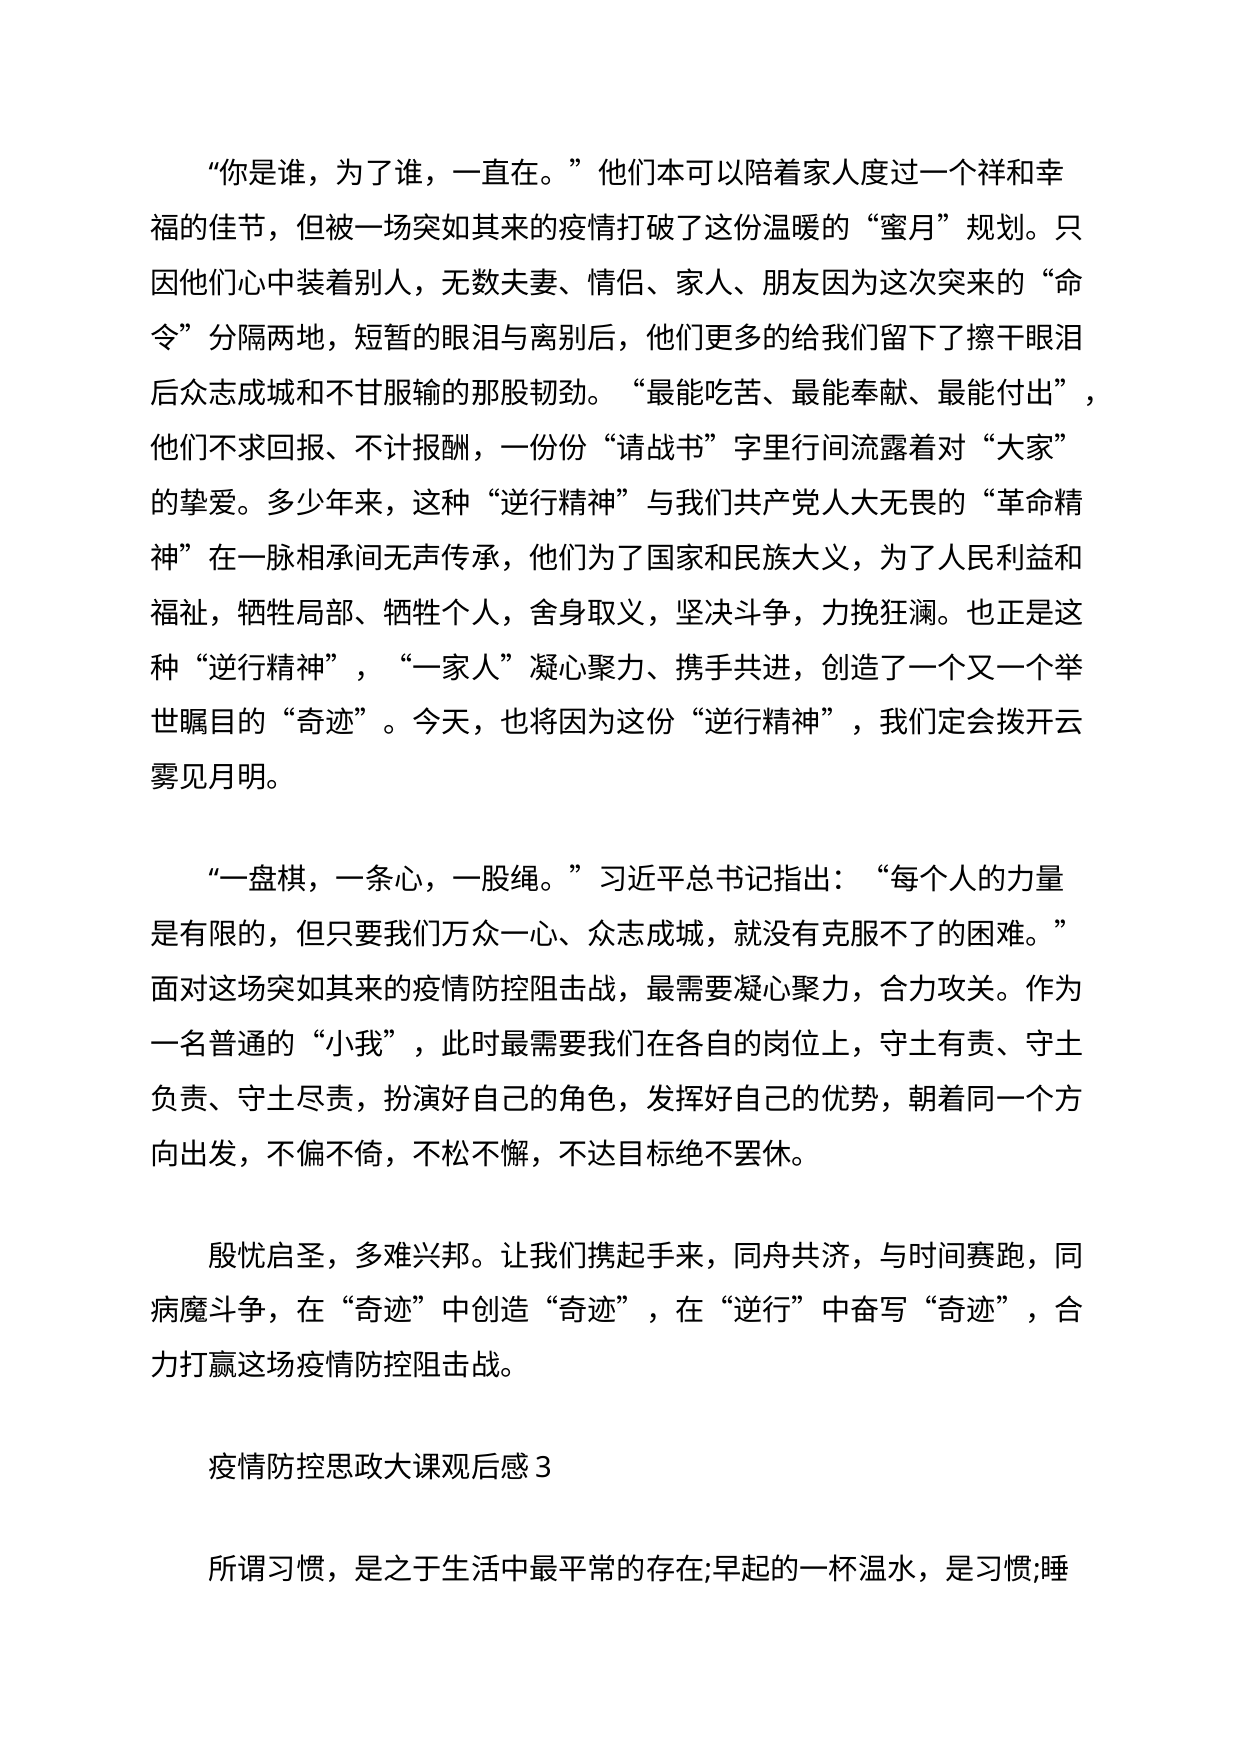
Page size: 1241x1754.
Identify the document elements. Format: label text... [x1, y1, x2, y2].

text 殷忧启圣，多难兴邦。让我们携起手来，同舟共济，与时间赛跑，同病魔斗争，在“奇迹”中创造“奇迹”，在“逆行”中奋写“奇迹”，合力打赢这场疫情防控阻击战。 [150, 1232, 1090, 1384]
text “一盘棋，一条心，一股绳。”习近平总书记指出：“每个人的力量是有限的，但只要我们万众一心、众志成城，就没有克服不了的困难。”面对这场突如其来的疫情防控阻击战，最需要凝心聚力，合力攻关。作为一名普通的“小我”，此时最需要我们在各自的岗位上，守土有责、守土负责、守土尽责，扮演好自己的角色，发挥好自己的优势，朝着同一个方向出发，不偏不倚，不松不懈，不达目标绝不罢休。 [150, 856, 1090, 1173]
text 疫情防控思政大课观后感3 [150, 1444, 1090, 1486]
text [150, 1546, 1090, 1588]
text “你是谁，为了谁，一直在。”他们本可以陪着家人度过一个祥和幸福的佳节，但被一场突如其来的疫情打破了这份温暖的“蜜月”规划。只因他们心中装着别人，无数夫妻、情侣、家人、朋友因为这次突来的“命令”分隔两地，短暂的眼泪与离别后，他们更多的给我们留下了擦干眼泪后众志成城和不甘服输的那股韧劲。“最能吃苦、最能奉献、最能付出”，他们不求回报、不计报酬，一份份“请战书”字里行间流露着对“大家”的挚爱。多少年来，这种“逆行精神”与我们共产党人大无畏的“革命精神”在一脉相承间无声传承，他们为了国家和民族大义，为了人民利益和福祉，牺牲局部、牺牲个人，舍身取义，坚决斗争，力挽狂澜。也正是这种“逆行精神”，“一家人”凝心聚力、携手共进，创造了一个又一个举世瞩目的“奇迹”。今天，也将因为这份“逆行精神”，我们定会拨开云雾见月明。 [150, 150, 1090, 796]
